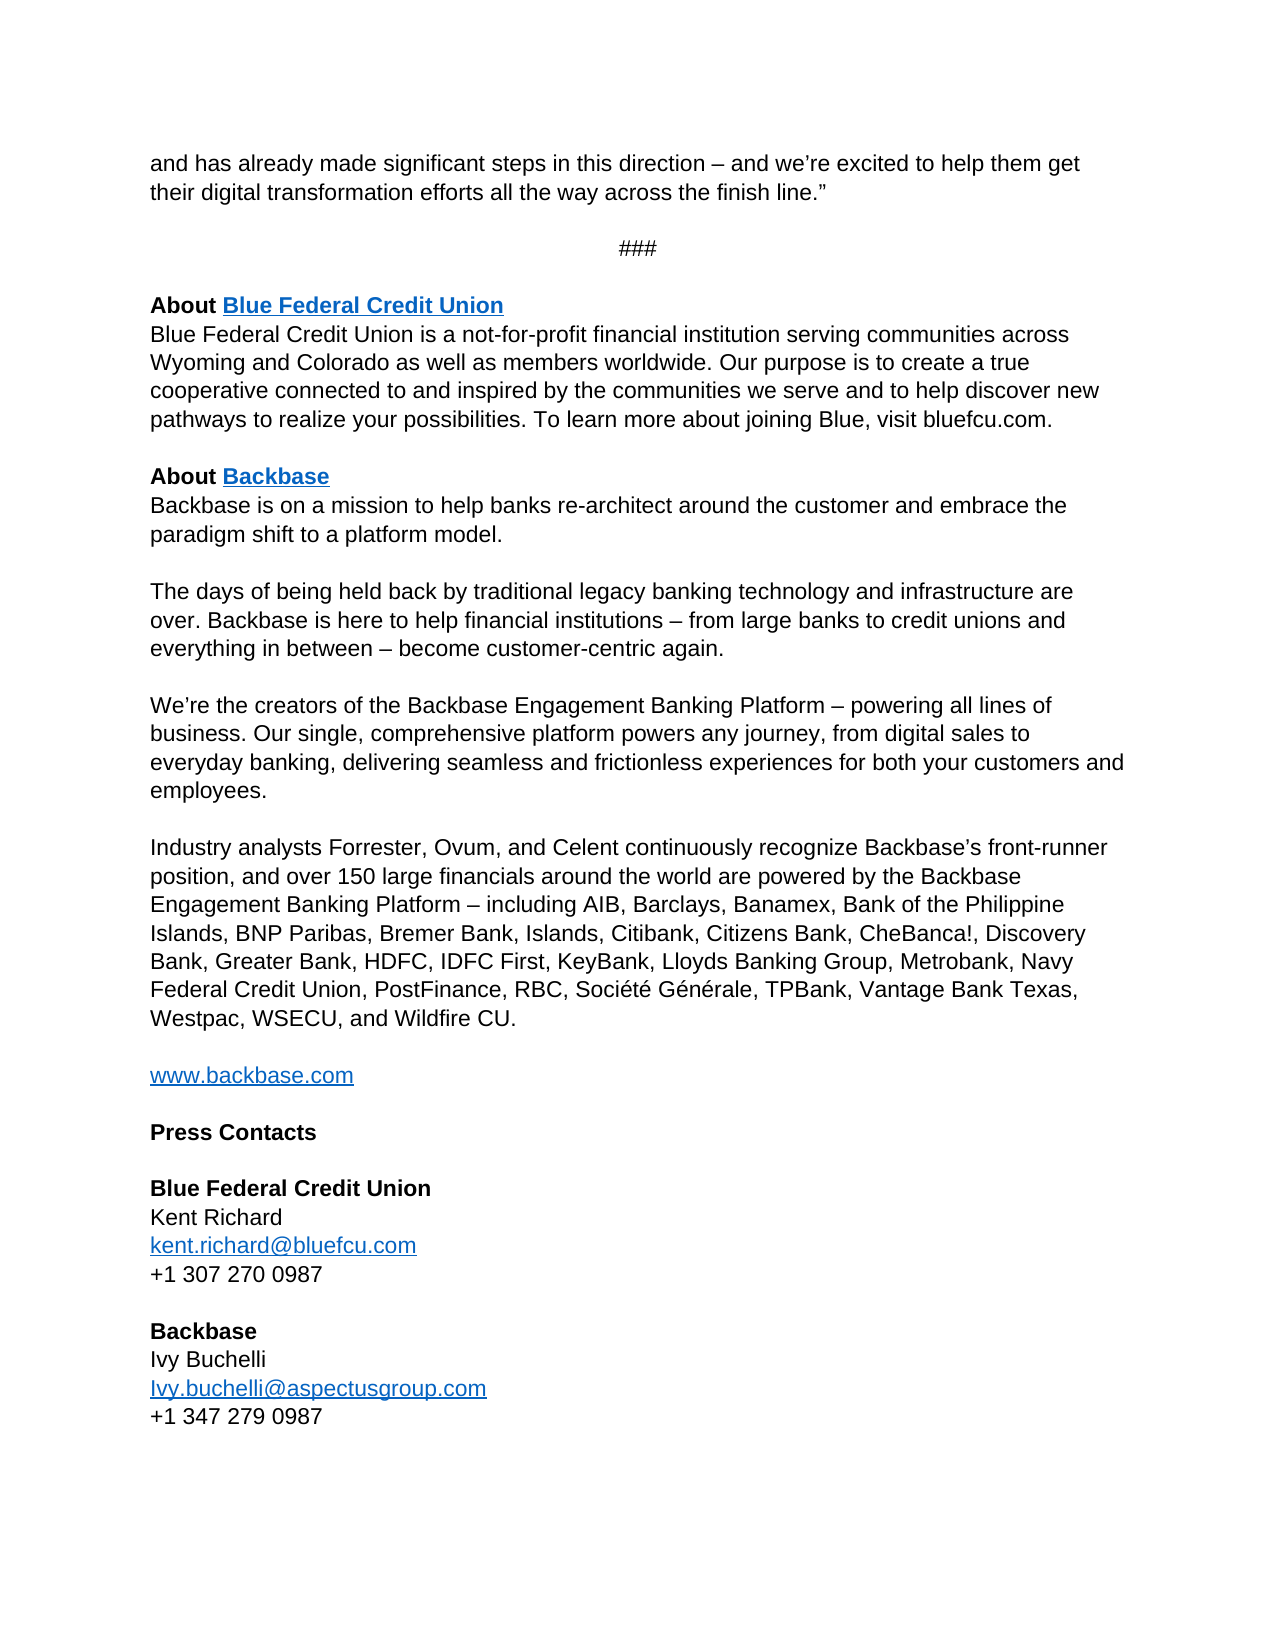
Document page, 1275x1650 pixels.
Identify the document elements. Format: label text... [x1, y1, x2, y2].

text Industry analysts Forrester, Ovum, and Celent continuously recognize Backbase’s front-runner position, and over 150 large financials around the world are powered by the Backbase Engagement Banking Platform – including AIB, Barclays, Banamex, Bank of the Philippine Islands, BNP Paribas, Bremer Bank, Islands, Citibank, Citizens Bank, CheBanca!, Discovery Bank, Greater Bank, HDFC, IDFC First, KeyBank, Lloyds Banking Group, Metrobank, Navy Federal Credit Union, PostFinance, RBC, Société Générale, TPBank, Vantage Bank Texas, Westpac, WSECU, and Wildfire CU. [150, 834, 1125, 1031]
text Blue Federal Credit Union [150, 1175, 1125, 1202]
text About Backbase [150, 463, 1125, 489]
text About Blue Federal Credit Union [150, 292, 1125, 318]
text Blue Federal Credit Union is a not-for-profit financial institution serving communities across Wyoming and Colorado as well as members worldwide. Our purpose is to create a true cooperative connected to and inspired by the communities we serve and to help discover new pathways to realize your possibilities. To learn more about joining Blue, visit bluefcu.com. [150, 321, 1125, 432]
text +1 347 279 0987 [150, 1403, 1125, 1429]
text Backbase is on a mission to help banks re-architect around the customer and embrace the paradigm shift to a platform model. [150, 491, 1125, 548]
text Backbase Ivy Buchelli [150, 1318, 1125, 1372]
text www.backbase.com [150, 1062, 1125, 1088]
text Ivy.buchelli@aspectusgroup.com [150, 1374, 1125, 1401]
text kent.richard@bluefcu.com [150, 1232, 1125, 1259]
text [150, 150, 1125, 205]
text We’re the creators of the Backbase Engagement Banking Platform – powering all lines of business. Our single, comprehensive platform powers any journey, from digital sales to everyday banking, delivering seamless and frictionless experiences for both your customers and employees. [150, 692, 1125, 804]
text +1 307 270 0987 [150, 1261, 1125, 1287]
text The days of being held back by traditional legacy banking technology and infrastructure are over. Backbase is here to help financial institutions – from large banks to credit unions and everything in between – become customer-centric again. [150, 578, 1125, 661]
text Press Contacts [150, 1118, 1125, 1145]
text ### [150, 235, 1125, 262]
text Kent Richard [150, 1204, 1125, 1230]
